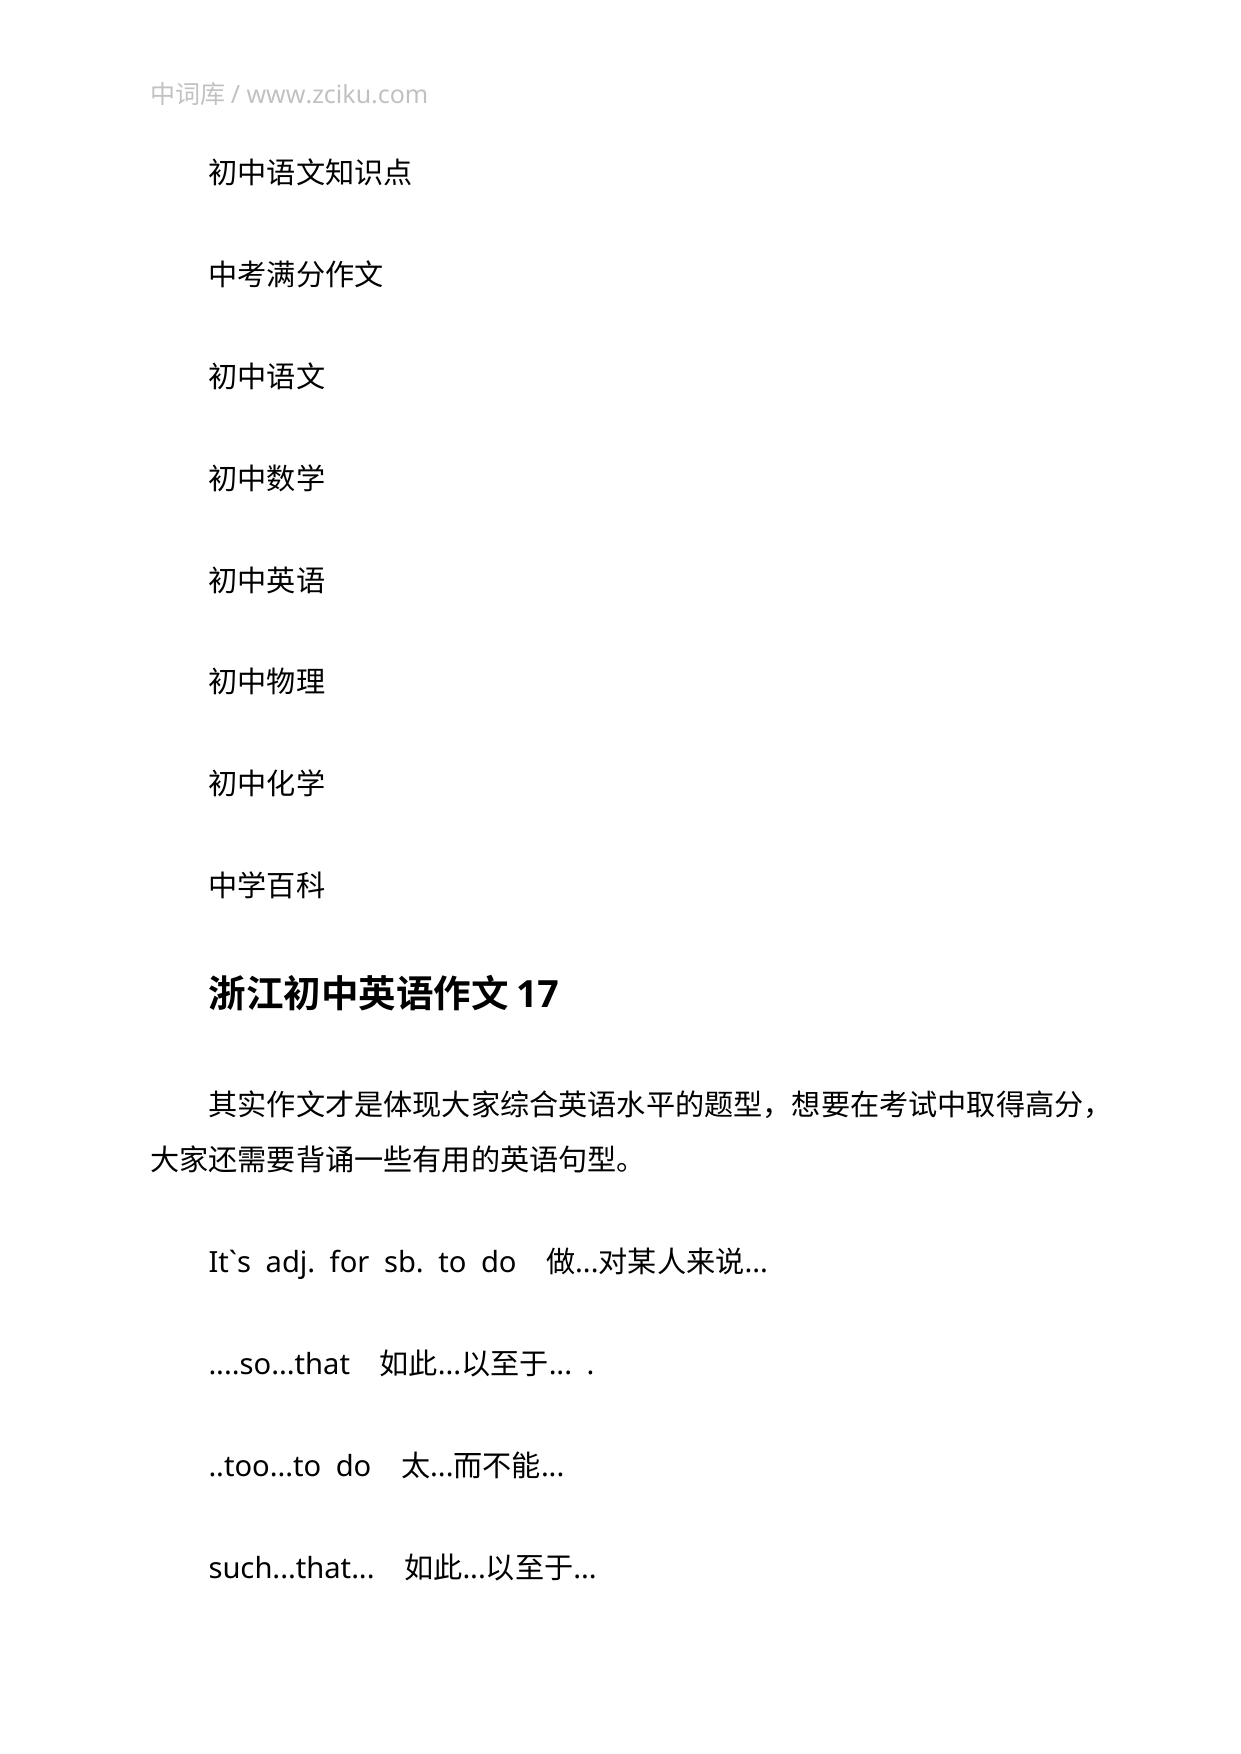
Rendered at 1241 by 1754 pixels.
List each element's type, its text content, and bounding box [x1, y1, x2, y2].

text ....so...that 如此...以至于... . [150, 1340, 1090, 1383]
text such...that... 如此...以至于... [150, 1544, 1090, 1587]
text It`s adj. for sb. to do 做...对某人来说... [150, 1238, 1090, 1281]
text 初中语文知识点 [150, 150, 1090, 192]
text 其实作文才是体现大家综合英语水平的题型，想要在考试中取得高分，大家还需要背诵一些有用的英语句型。 [150, 1082, 1090, 1179]
text 初中语文 [150, 353, 1090, 396]
text 初中化学 [150, 761, 1090, 803]
text ..too...to do 太...而不能... [150, 1442, 1090, 1485]
text 中考满分作文 [150, 252, 1090, 294]
text 初中数学 [150, 455, 1090, 498]
text 浙江初中英语作文17 [150, 964, 1090, 1019]
text 初中物理 [150, 659, 1090, 701]
text 初中英语 [150, 557, 1090, 599]
text 中学百科 [150, 862, 1090, 905]
